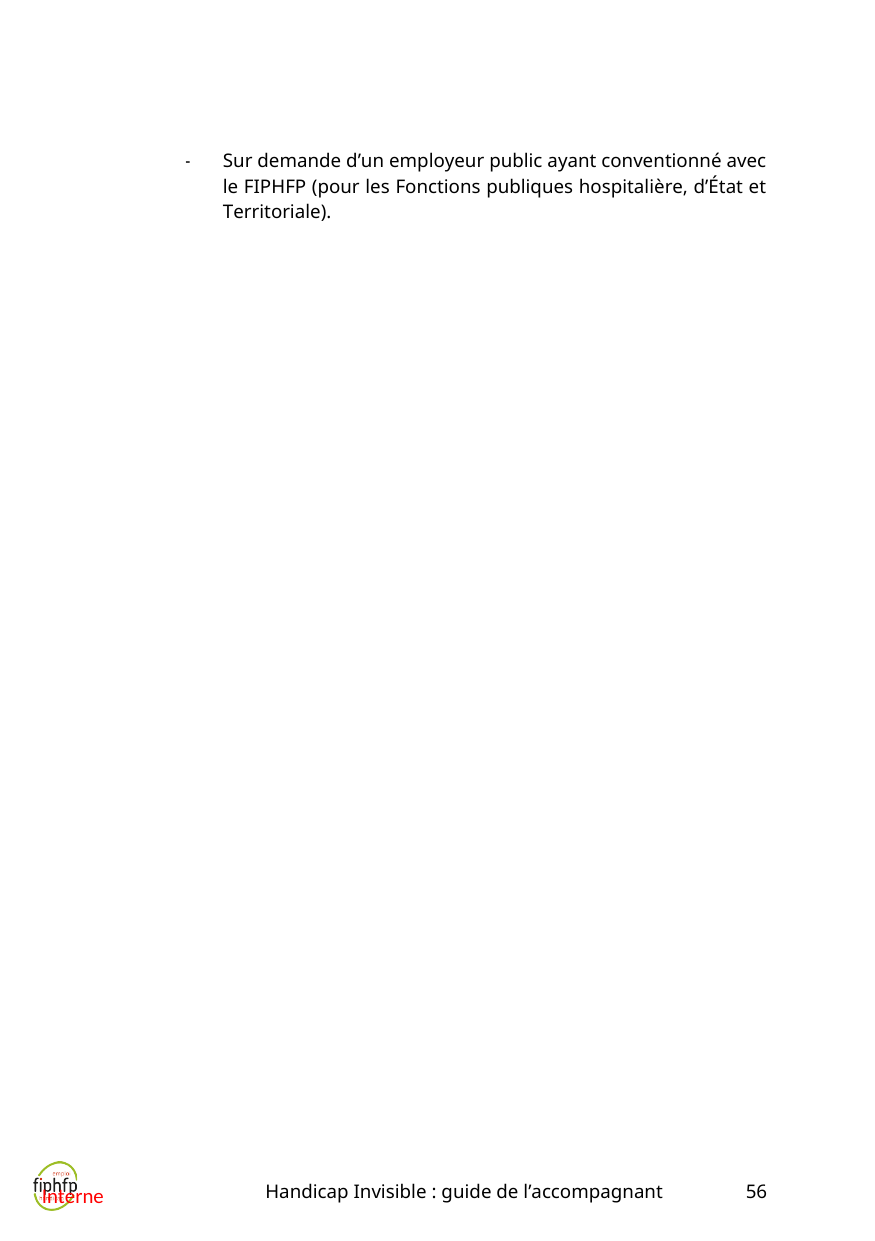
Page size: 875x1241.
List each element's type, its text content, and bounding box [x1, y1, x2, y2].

picture [33, 1161, 78, 1211]
list Sur demande d’un employeur public ayant conventionné avec le FIPHFP (pour les Fonctions publiques hospitalière, d’État et Territoriale). [185, 148, 767, 224]
